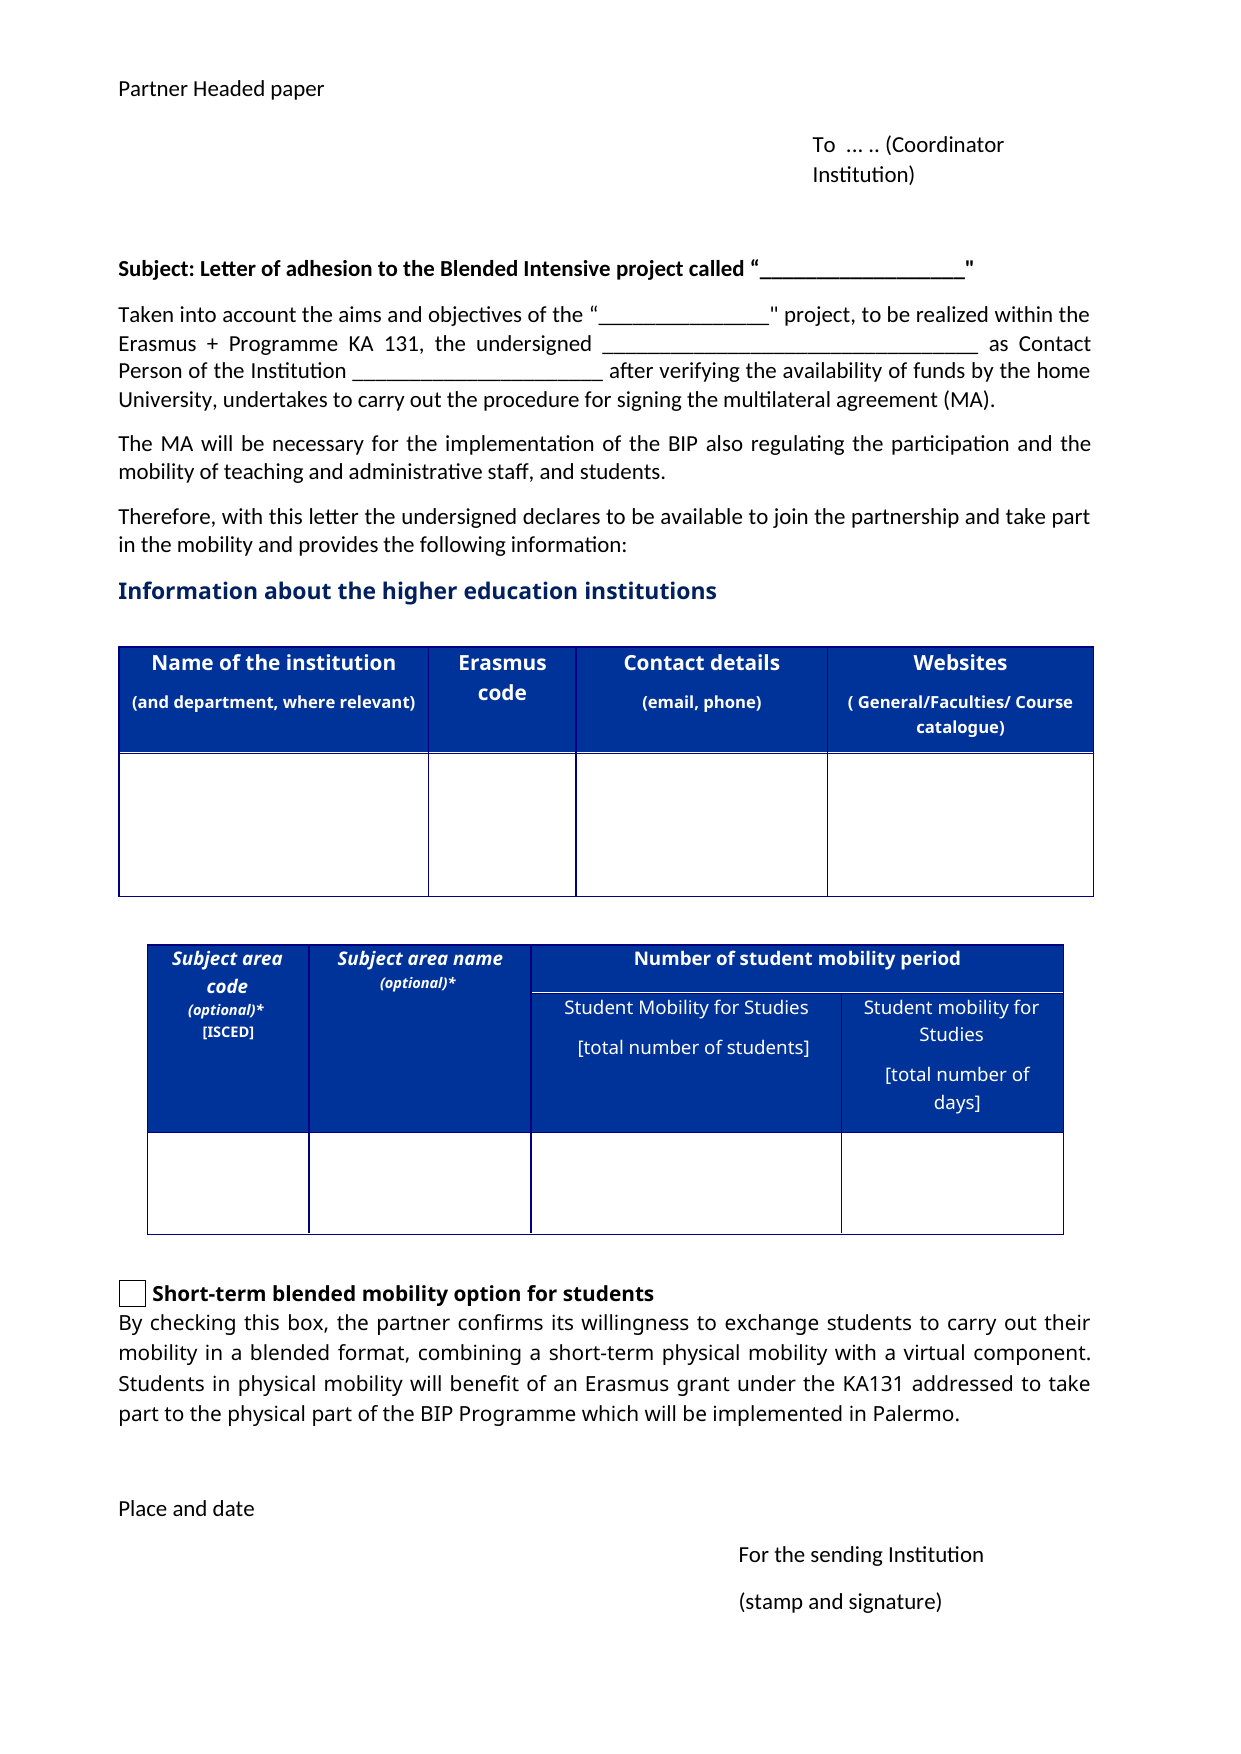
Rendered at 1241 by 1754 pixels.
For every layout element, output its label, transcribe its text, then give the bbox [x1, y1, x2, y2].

table_cell [310, 1133, 530, 1233]
table_cell [828, 754, 1093, 896]
table_cell [842, 1133, 1063, 1233]
text Information about the higher education institutions [118, 575, 1093, 606]
table_header Contact details (email, phone) [577, 648, 827, 752]
table_header Erasmus code [429, 648, 575, 752]
text Place and date [118, 1494, 1093, 1522]
text Short-term blended mobility option for students [118, 1279, 1093, 1308]
table_header Websites ( General/Faculties/ Course catalogue) [828, 648, 1093, 752]
table_cell [148, 1133, 308, 1233]
text By checking this box, the partner confirms its willingness to exchange students to carry out their mobility in a blended format, combining a short-term physical mobility with a virtual component. Students in physical mobility will benefit of an Erasmus grant under the KA131 addressed to take part to the physical part of the BIP Programme which will be implemented in Palermo. [118, 1308, 1093, 1428]
text To ... .. (Coordinator Institution) [812, 130, 1093, 188]
table_cell [532, 1133, 841, 1233]
table_header Subject area code (optional)* [ISCED] [148, 946, 308, 1132]
table_cell Student Mobility for Studies [total number of students] [532, 994, 841, 1132]
table_cell Student mobility for Studies [total number of days] [842, 994, 1063, 1132]
text For the sending Institution [118, 1541, 1093, 1568]
table_cell [577, 754, 827, 896]
table_cell [120, 754, 428, 896]
text Therefore, with this letter the undersigned declares to be available to join the partnership and take part in the mobility and provides the following information: [118, 502, 1093, 558]
text Taken into account the aims and objectives of the “_______________" project, to be realized within the Erasmus + Programme KA 131, the undersigned _________________________________ as Contact Person of the Institution ______________________ after verifying the availability of funds by the home University, undertakes to carry out the procedure for signing the multilateral agreement (MA). [118, 301, 1093, 413]
table_header Subject area name (optional)* [310, 946, 530, 1132]
text The MA will be necessary for the implementation of the BIP also regulating the participation and the mobility of teaching and administrative staff, and students. [118, 429, 1093, 485]
text (stamp and signature) [118, 1587, 1093, 1615]
table_header Name of the institution (and department, where relevant) [120, 648, 428, 752]
text Subject: Letter of adhesion to the Blended Intensive project called “__________________" [118, 254, 1093, 282]
table_header Number of student mobility period [532, 946, 1063, 992]
table_cell [429, 754, 575, 896]
